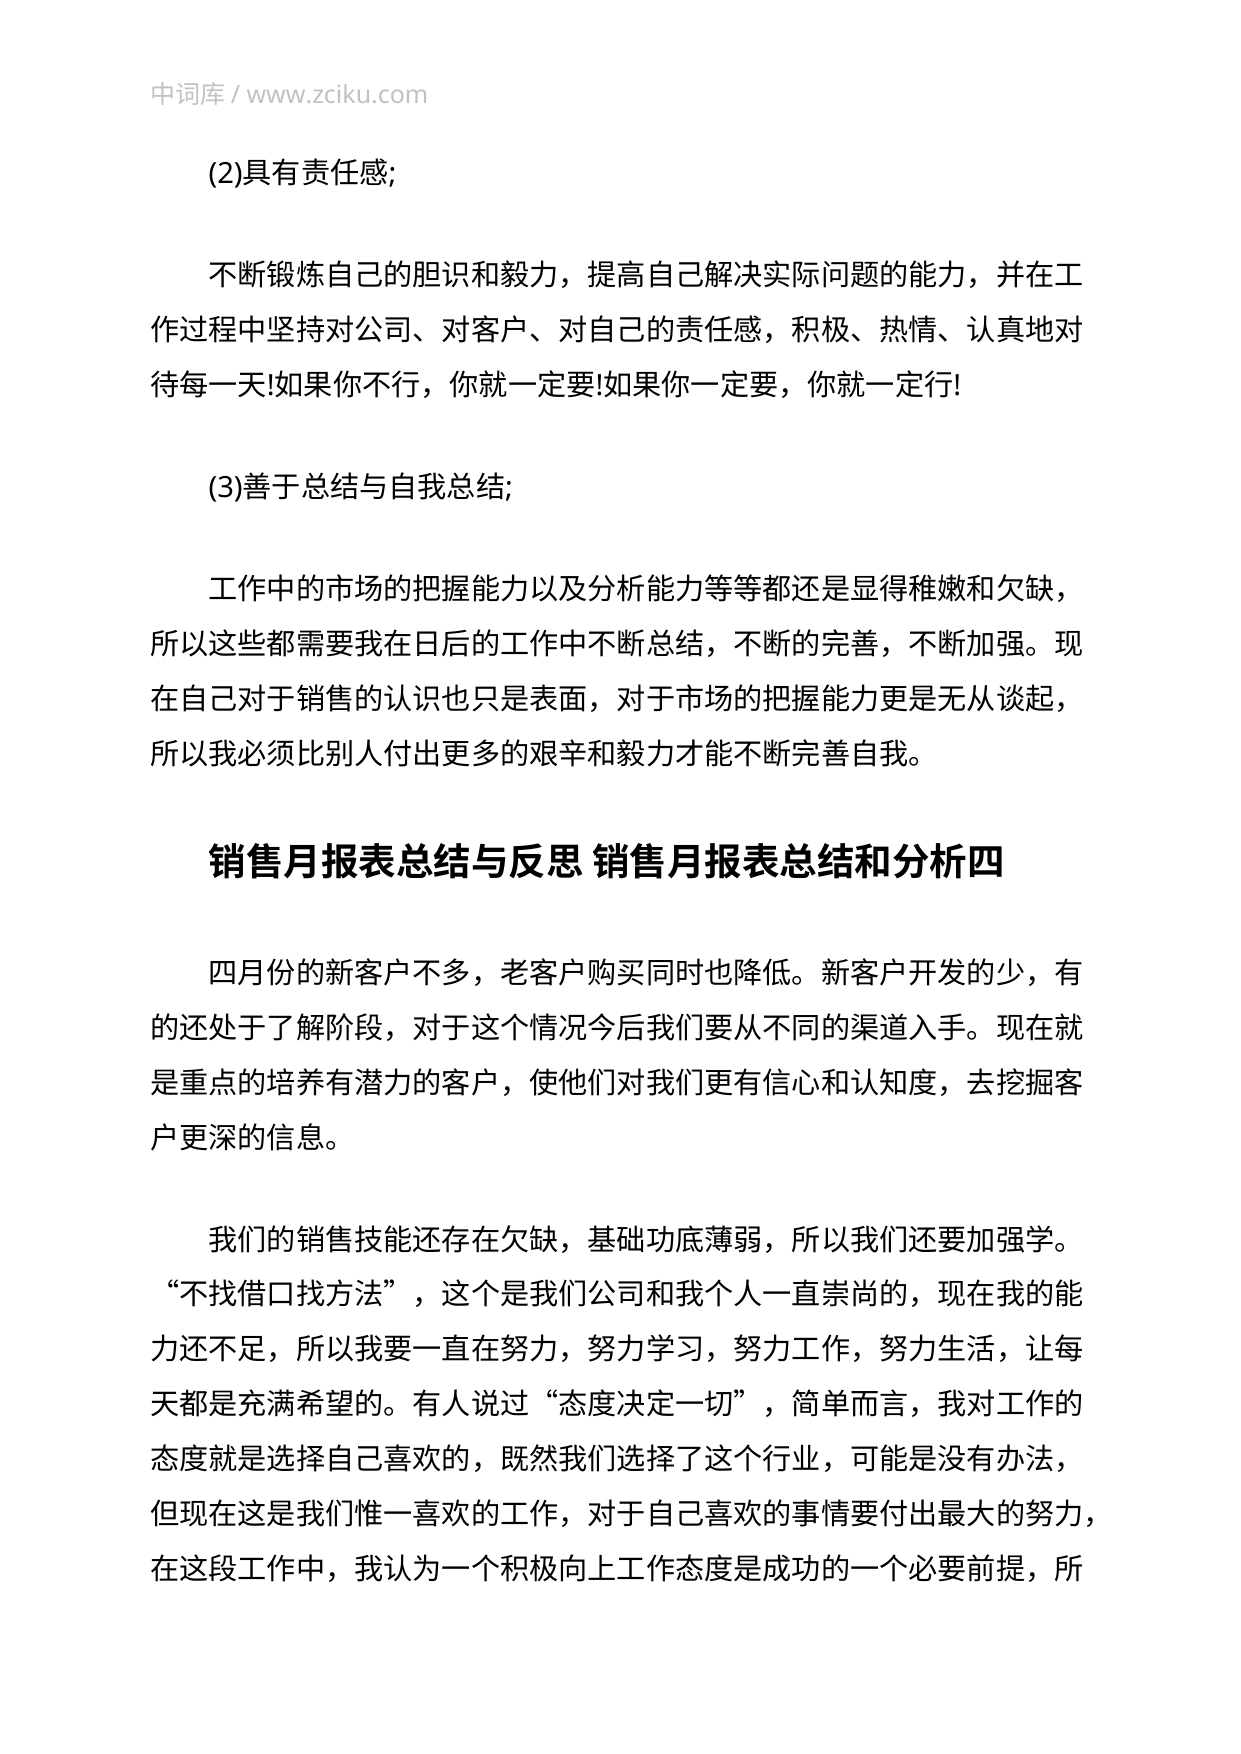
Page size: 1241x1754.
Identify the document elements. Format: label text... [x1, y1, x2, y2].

text 工作中的市场的把握能力以及分析能力等等都还是显得稚嫩和欠缺，所以这些都需要我在日后的工作中不断总结，不断的完善，不断加强。现在自己对于销售的认识也只是表面，对于市场的把握能力更是无从谈起，所以我必须比别人付出更多的艰辛和毅力才能不断完善自我。 [150, 566, 1090, 773]
text 四月份的新客户不多，老客户购买同时也降低。新客户开发的少，有的还处于了解阶段，对于这个情况今后我们要从不同的渠道入手。现在就是重点的培养有潜力的客户，使他们对我们更有信心和认知度，去挖掘客户更深的信息。 [150, 949, 1090, 1157]
text 销售月报表总结与反思 销售月报表总结和分析四 [150, 832, 1090, 886]
text (2)具有责任感; [150, 150, 1090, 192]
text 不断锻炼自己的胆识和毅力，提高自己解决实际问题的能力，并在工作过程中坚持对公司、对客户、对自己的责任感，积极、热情、认真地对待每一天!如果你不行，你就一定要!如果你一定要，你就一定行! [150, 252, 1090, 404]
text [150, 1216, 1090, 1588]
text (3)善于总结与自我总结; [150, 464, 1090, 506]
